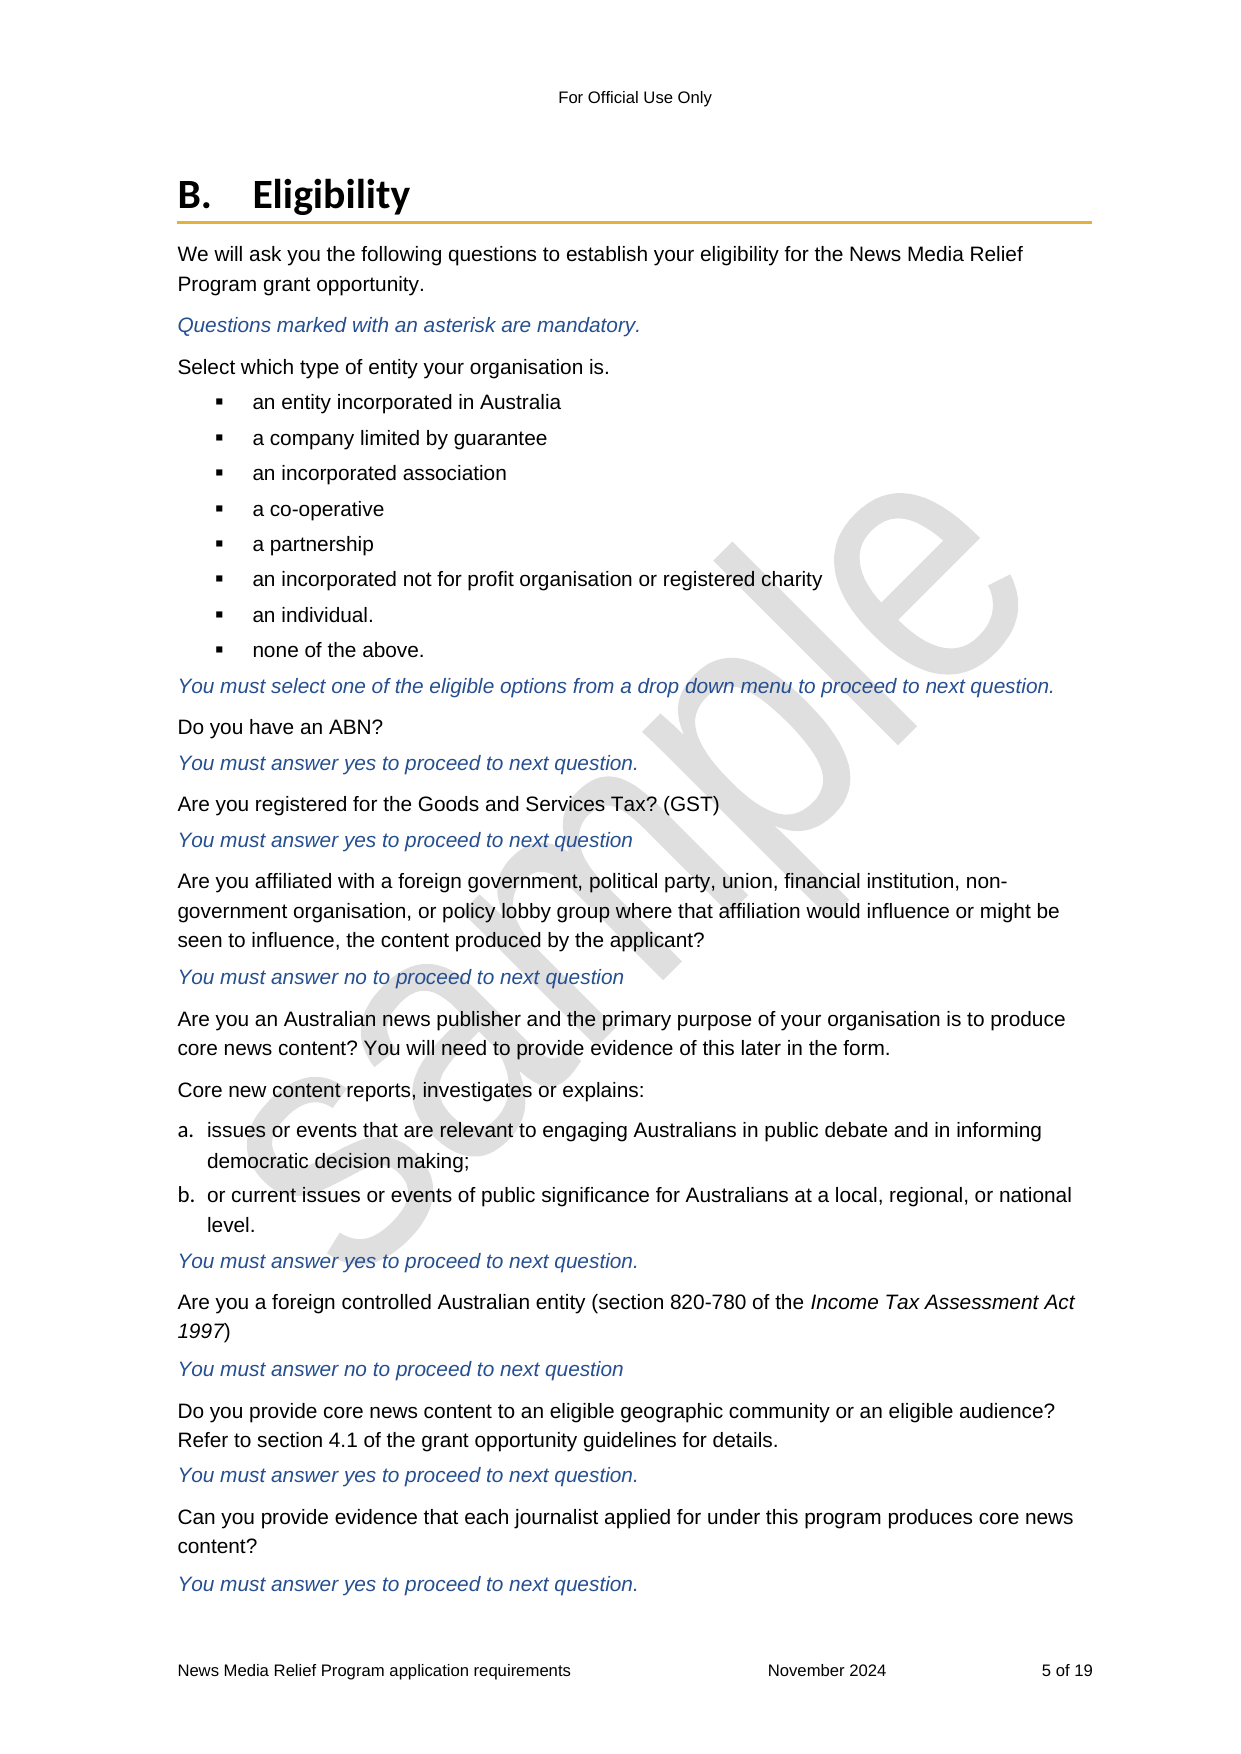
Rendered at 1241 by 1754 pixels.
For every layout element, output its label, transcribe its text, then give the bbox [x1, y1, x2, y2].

list a partnership [214, 527, 1092, 556]
text We will ask you the following questions to establish your eligibility for the News Media Relief Program grant opportunity. [177, 237, 1092, 295]
list an individual. [214, 597, 1092, 627]
list Do you have an ABN? [177, 710, 1092, 739]
list a co-operative [214, 491, 1092, 520]
list or current issues or events of public significance for Australians at a local, regional, or national level. [177, 1179, 1092, 1237]
list an entity incorporated in Australia [214, 385, 1092, 414]
list Can you provide evidence that each journalist applied for under this program produces core news content? [177, 1499, 1092, 1558]
list a company limited by guarantee [214, 420, 1092, 449]
list Select which type of entity your organisation is. [177, 349, 1092, 379]
text You must answer no to proceed to next question [177, 1352, 1092, 1381]
text You must answer no to proceed to next question [177, 960, 1092, 989]
list Are you affiliated with a foreign government, political party, union, financial institution, non-government organisation, or policy lobby group where that affiliation would influence or might be seen to influence, the content produced by the applicant? [177, 864, 1092, 952]
list an incorporated association [214, 456, 1092, 485]
text Are you an Australian news publisher and the primary purpose of your organisation is to produce core news content? You will need to provide evidence of this later in the form. [177, 1002, 1092, 1060]
text You must answer yes to proceed to next question. [177, 1458, 1092, 1487]
text Questions marked with an asterisk are mandatory. [177, 308, 1092, 337]
text You must answer yes to proceed to next question. [177, 1243, 1092, 1272]
subtitle Eligibility [177, 168, 1092, 221]
text You must answer yes to proceed to next question. [177, 1566, 1092, 1595]
text You must select one of the eligible options from a drop down menu to proceed to next question. [177, 668, 1092, 697]
text Core new content reports, investigates or explains: [177, 1072, 1092, 1102]
list Do you provide core news content to an eligible geographic community or an eligible audience? Refer to section 4.1 of the grant opportunity guidelines for details. [177, 1393, 1092, 1452]
list an incorporated not for profit organisation or registered charity [214, 562, 1092, 591]
text You must answer yes to proceed to next question. [177, 745, 1092, 774]
list issues or events that are relevant to engaging Australians in public debate and in informing democratic decision making; [177, 1114, 1092, 1172]
list none of the above. [214, 633, 1092, 662]
list Are you registered for the Goods and Services Tax? (GST) [177, 787, 1092, 816]
list Are you a foreign controlled Australian entity (section 820-780 of the Income Tax Assessment Act 1997) [177, 1285, 1092, 1343]
text You must answer yes to proceed to next question [177, 822, 1092, 852]
